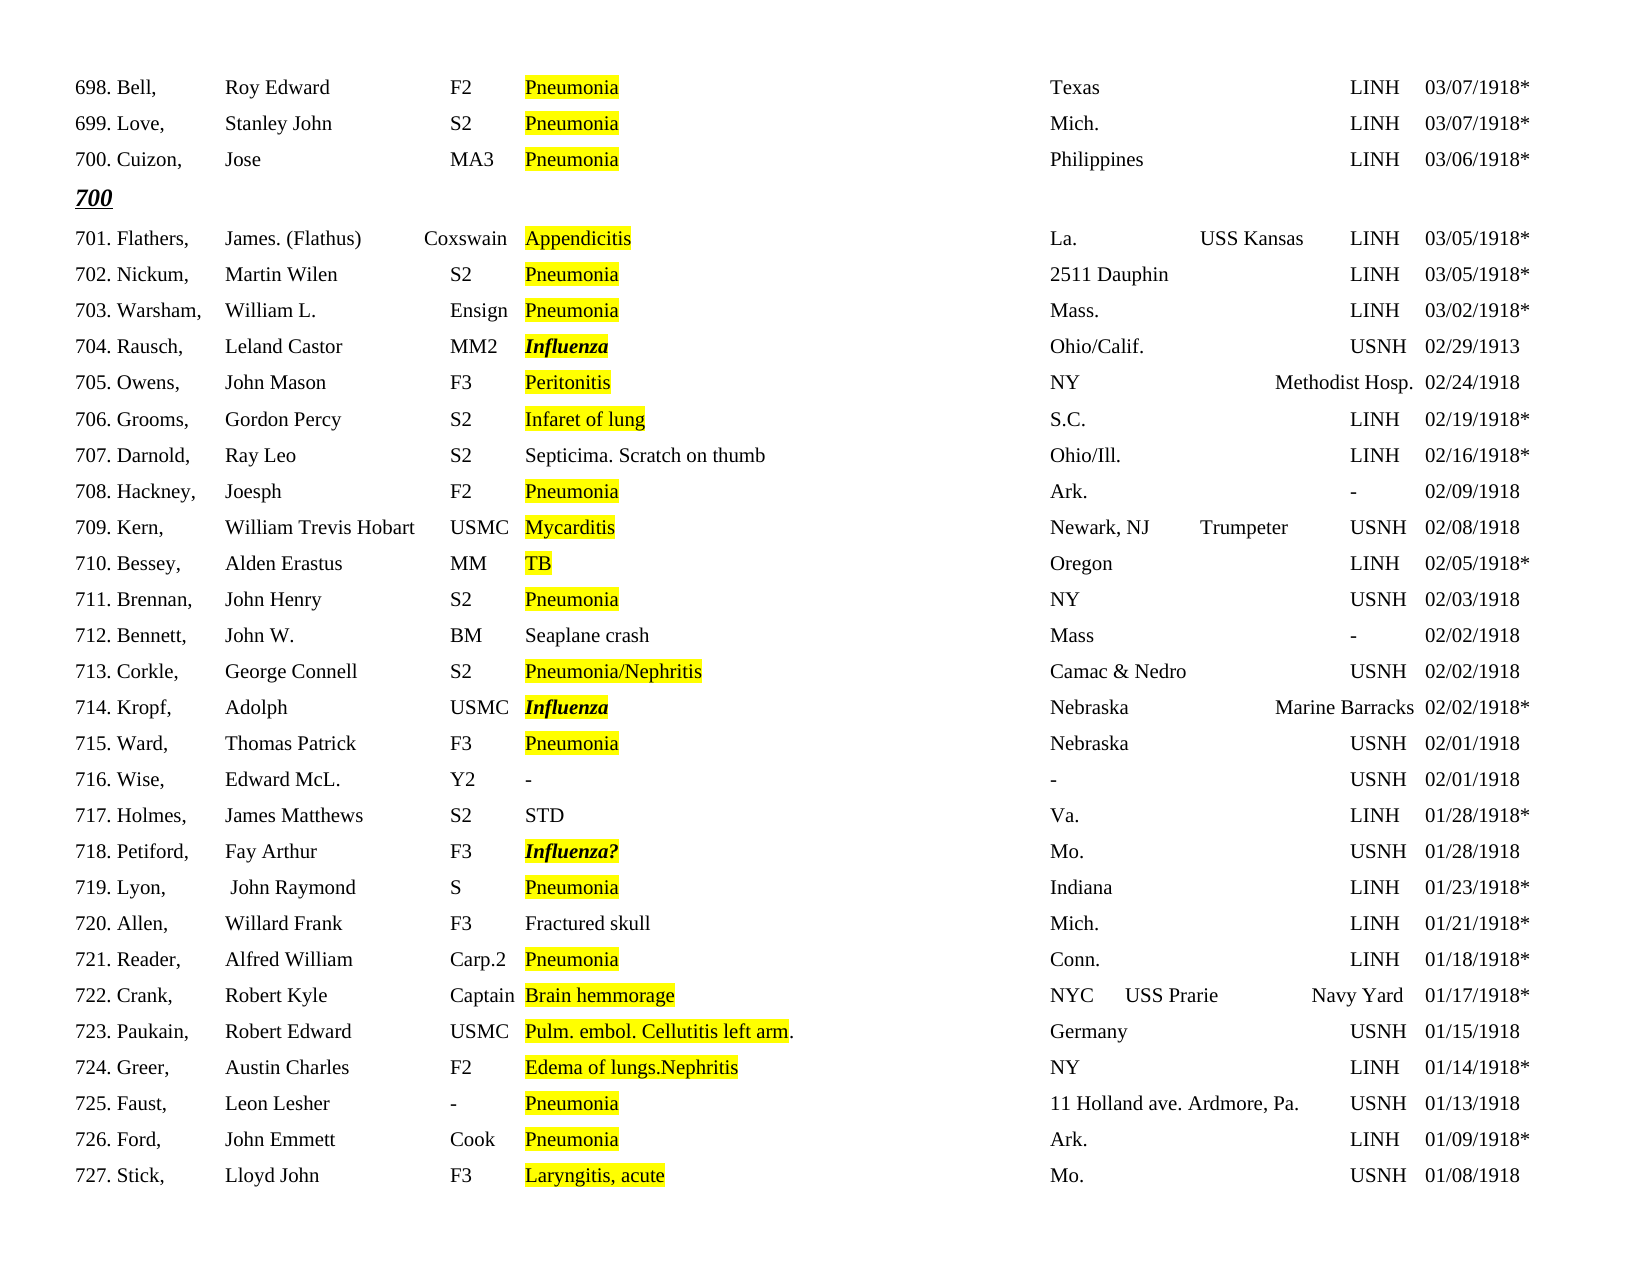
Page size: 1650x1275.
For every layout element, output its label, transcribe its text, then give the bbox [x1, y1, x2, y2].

text 714. Kropf, Adolph USMC Influenza Nebraska Marine Barracks 02/02/1918* [75, 695, 525, 719]
text 717. Holmes, James Matthews S2 STD Va. LINH 01/28/1918* [75, 803, 1575, 827]
text 698. Bell, Roy Edward F2 Pneumonia Texas LINH 03/07/1918* [75, 75, 525, 99]
text 700 [75, 183, 1575, 212]
text 711. Brennan, John Henry S2 Pneumonia NY USNH 02/03/1918 [75, 587, 525, 611]
text 703. Warsham, William L. Ensign Pneumonia Mass. LINH 03/02/1918* [619, 298, 1575, 322]
text 723. Paukain, Robert Edward USMC Pulm. embol. Cellutitis left arm. Germany USNH 01/15/1918 [789, 1019, 1575, 1043]
text 716. Wise, Edward McL. Y2 - - USNH 02/01/1918 [75, 767, 1575, 791]
text 701. Flathers, James. (Flathus) Coxswain Appendicitis La. USS Kansas LINH 03/05/1918* [75, 226, 525, 250]
text 727. Stick, Lloyd John F3 Laryngitis, acute Mo. USNH 01/08/1918 [75, 1163, 525, 1187]
text 701. Flathers, James. (Flathus) Coxswain Appendicitis La. USS Kansas LINH 03/05/1918* [631, 226, 1575, 250]
text 719. Lyon, John Raymond S Pneumonia Indiana LINH 01/23/1918* [75, 875, 525, 899]
text 704. Rausch, Leland Castor MM2 Influenza Ohio/Calif. USNH 02/29/1913 [75, 334, 525, 358]
text 722. Crank, Robert Kyle Captain Brain hemmorage NYC USS Prarie Navy Yard 01/17/1918* [75, 983, 525, 1007]
text 708. Hackney, Joesph F2 Pneumonia Ark. - 02/09/1918 [75, 478, 1575, 503]
text 725. Faust, Leon Lesher - Pneumonia 11 Holland ave. Ardmore, Pa. USNH 01/13/1918 [619, 1091, 1575, 1115]
text 726. Ford, John Emmett Cook Pneumonia Ark. LINH 01/09/1918* [75, 1127, 525, 1151]
text 706. Grooms, Gordon Percy S2 Infaret of lung S.C. LINH 02/19/1918* [645, 406, 1575, 431]
text 704. Rausch, Leland Castor MM2 Influenza Ohio/Calif. USNH 02/29/1913 [608, 334, 1575, 358]
text 713. Corkle, George Connell S2 Pneumonia/Nephritis Camac & Nedro USNH 02/02/1918 [702, 659, 1575, 683]
text 702. Nickum, Martin Wilen S2 Pneumonia 2511 Dauphin LINH 03/05/1918* [75, 262, 525, 286]
text 724. Greer, Austin Charles F2 Edema of lungs.Nephritis NY LINH 01/14/1918* [738, 1055, 1575, 1079]
text 702. Nickum, Martin Wilen S2 Pneumonia 2511 Dauphin LINH 03/05/1918* [619, 262, 1575, 286]
text 718. Petiford, Fay Arthur F3 Influenza? Mo. USNH 01/28/1918 [619, 839, 1575, 863]
text 712. Bennett, John W. BM Seaplane crash Mass - 02/02/1918 [75, 623, 1575, 647]
text 706. Grooms, Gordon Percy S2 Infaret of lung S.C. LINH 02/19/1918* [75, 406, 525, 431]
text 715. Ward, Thomas Patrick F3 Pneumonia Nebraska USNH 02/01/1918 [75, 731, 525, 755]
text 718. Petiford, Fay Arthur F3 Influenza? Mo. USNH 01/28/1918 [75, 839, 525, 863]
text 710. Bessey, Alden Erastus MM TB Oregon LINH 02/05/1918* [75, 551, 525, 575]
text 711. Brennan, John Henry S2 Pneumonia NY USNH 02/03/1918 [619, 587, 1575, 611]
text 698. Bell, Roy Edward F2 Pneumonia Texas LINH 03/07/1918* [619, 75, 1575, 99]
text 699. Love, Stanley John S2 Pneumonia Mich. LINH 03/07/1918* [75, 111, 525, 135]
text 721. Reader, Alfred William Carp.2 Pneumonia Conn. LINH 01/18/1918* [619, 947, 1575, 971]
text 714. Kropf, Adolph USMC Influenza Nebraska Marine Barracks 02/02/1918* [608, 695, 1575, 719]
text 709. Kern, William Trevis Hobart USMC Mycarditis Newark, NJ Trumpeter USNH 02/08/1918 [75, 514, 1575, 539]
text 723. Paukain, Robert Edward USMC Pulm. embol. Cellutitis left arm. Germany USNH 01/15/1918 [75, 1019, 525, 1043]
text 705. Owens, John Mason F3 Peritonitis NY Methodist Hosp. 02/24/1918 [611, 370, 1575, 394]
text 700. Cuizon, Jose MA3 Pneumonia Philippines LINH 03/06/1918* [619, 147, 1575, 171]
text 707. Darnold, Ray Leo S2 Septicima. Scratch on thumb Ohio/Ill. LINH 02/16/1918* [75, 442, 1575, 467]
text 699. Love, Stanley John S2 Pneumonia Mich. LINH 03/07/1918* [619, 111, 1575, 135]
text 719. Lyon, John Raymond S Pneumonia Indiana LINH 01/23/1918* [619, 875, 1575, 899]
text 722. Crank, Robert Kyle Captain Brain hemmorage NYC USS Prarie Navy Yard 01/17/1918* [675, 983, 1575, 1007]
text 726. Ford, John Emmett Cook Pneumonia Ark. LINH 01/09/1918* [619, 1127, 1575, 1151]
text 720. Allen, Willard Frank F3 Fractured skull Mich. LINH 01/21/1918* [75, 911, 1575, 935]
text 710. Bessey, Alden Erastus MM TB Oregon LINH 02/05/1918* [552, 551, 1575, 575]
text 713. Corkle, George Connell S2 Pneumonia/Nephritis Camac & Nedro USNH 02/02/1918 [75, 659, 525, 683]
text 721. Reader, Alfred William Carp.2 Pneumonia Conn. LINH 01/18/1918* [75, 947, 525, 971]
text 700. Cuizon, Jose MA3 Pneumonia Philippines LINH 03/06/1918* [75, 147, 525, 171]
text 727. Stick, Lloyd John F3 Laryngitis, acute Mo. USNH 01/08/1918 [665, 1163, 1575, 1187]
text 715. Ward, Thomas Patrick F3 Pneumonia Nebraska USNH 02/01/1918 [619, 731, 1575, 755]
text 703. Warsham, William L. Ensign Pneumonia Mass. LINH 03/02/1918* [75, 298, 525, 322]
text 725. Faust, Leon Lesher - Pneumonia 11 Holland ave. Ardmore, Pa. USNH 01/13/1918 [75, 1091, 525, 1115]
text 705. Owens, John Mason F3 Peritonitis NY Methodist Hosp. 02/24/1918 [75, 370, 525, 394]
text 724. Greer, Austin Charles F2 Edema of lungs.Nephritis NY LINH 01/14/1918* [75, 1055, 525, 1079]
